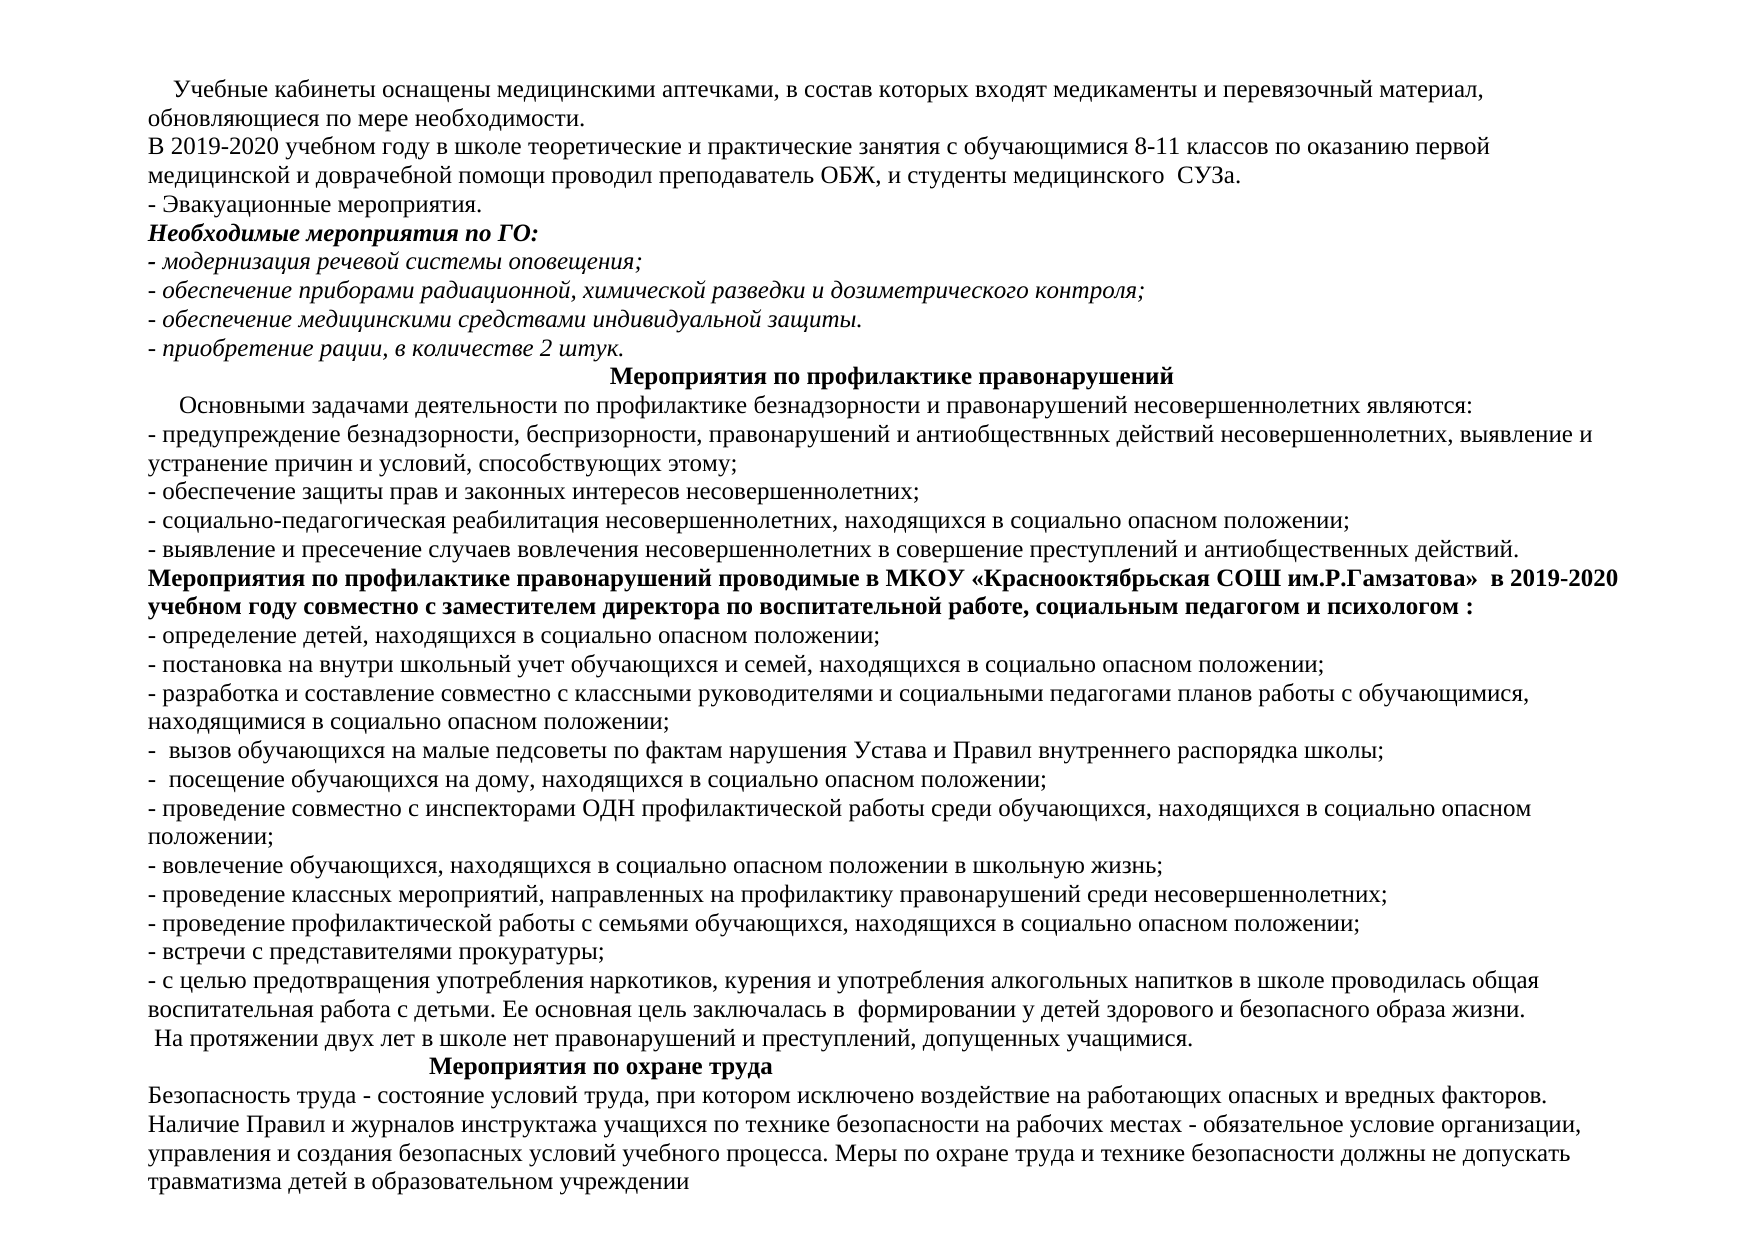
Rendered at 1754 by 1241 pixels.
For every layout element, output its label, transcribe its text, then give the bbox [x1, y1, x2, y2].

text - проведение совместно с инспекторами ОДН профилактической работы среди обучающихся, находящихся в социально опасном положении; [148, 793, 1636, 850]
text - Эвакуационные мероприятия. [148, 189, 1636, 218]
text - обеспечение защиты прав и законных интересов несовершеннолетних; [148, 476, 1636, 505]
text Необходимые мероприятия по ГО: [148, 218, 1636, 246]
text - встречи с представителями прокуратуры; [148, 936, 1636, 965]
text - модернизация речевой системы оповещения; [148, 246, 1636, 275]
text - приобретение рации, в количестве 2 штук. [148, 333, 1636, 361]
text - предупреждение безнадзорности, беспризорности, правонарушений и антиобществнных действий несовершеннолетних, выявление и устранение причин и условий, способствующих этому; [148, 419, 1636, 476]
text - разработка и составление совместно с классными руководителями и социальными педагогами планов работы с обучающимися, находящимися в социально опасном положении; [148, 678, 1636, 735]
text Учебные кабинеты оснащены медицинскими аптечками, в состав которых входят медикаменты и перевязочный материал, обновляющиеся по мере необходимости. [148, 74, 1636, 131]
text Мероприятия по профилактике правонарушений [148, 361, 1636, 390]
text - обеспечение приборами радиационной, химической разведки и дозиметрического контроля; [148, 275, 1636, 304]
text - постановка на внутри школьный учет обучающихся и семей, находящихся в социально опасном положении; [148, 649, 1636, 678]
text Основными задачами деятельности по профилактике безнадзорности и правонарушений несовершеннолетних являются: [148, 390, 1636, 419]
text В 2019-2020 учебном году в школе теоретические и практические занятия с обучающимися 8-11 классов по оказанию первой медицинской и доврачебной помощи проводил преподаватель ОБЖ, и студенты медицинского СУЗа. [148, 131, 1636, 189]
text - обеспечение медицинскими средствами индивидуальной защиты. [148, 304, 1636, 333]
text - определение детей, находящихся в социально опасном положении; [148, 620, 1636, 649]
text - выявление и пресечение случаев вовлечения несовершеннолетних в совершение преступлений и антиобщественных действий. [148, 534, 1636, 563]
text - с целью предотвращения употребления наркотиков, курения и употребления алкогольных напитков в школе проводилась общая воспитательная работа с детьми. Ее основная цель заключалась в формировании у детей здорового и безопасного образа жизни. [148, 965, 1636, 1023]
text Наличие Правил и журналов инструктажа учащихся по технике безопасности на рабочих местах - обязательное условие организации, управления и создания безопасных условий учебного процесса. Меры по охране труда и технике безопасности должны не допускать травматизма детей в образовательном учреждении [148, 1109, 1636, 1195]
text - посещение обучающихся на дому, находящихся в социально опасном положении; [148, 764, 1636, 793]
text - проведение классных мероприятий, направленных на профилактику правонарушений среди несовершеннолетних; [148, 879, 1636, 908]
text Мероприятия по профилактике правонарушений проводимые в МКОУ «Краснооктябрьская СОШ им.Р.Гамзатова» в 2019-2020 учебном году совместно с заместителем директора по воспитательной работе, социальным педагогом и психологом : [148, 563, 1636, 620]
text - социально-педагогическая реабилитация несовершеннолетних, находящихся в социально опасном положении; [148, 505, 1636, 534]
text - вызов обучающихся на малые педсоветы по фактам нарушения Устава и Правил внутреннего распорядка школы; [148, 735, 1636, 764]
text - вовлечение обучающихся, находящихся в социально опасном положении в школьную жизнь; [148, 850, 1636, 879]
text Безопасность труда - состояние условий труда, при котором исключено воздействие на работающих опасных и вредных факторов. [148, 1080, 1636, 1109]
text Мероприятия по охране труда [148, 1051, 1636, 1080]
text - проведение профилактической работы с семьями обучающихся, находящихся в социально опасном положении; [148, 908, 1636, 936]
text На протяжении двух лет в школе нет правонарушений и преступлений, допущенных учащимися. [148, 1023, 1636, 1051]
